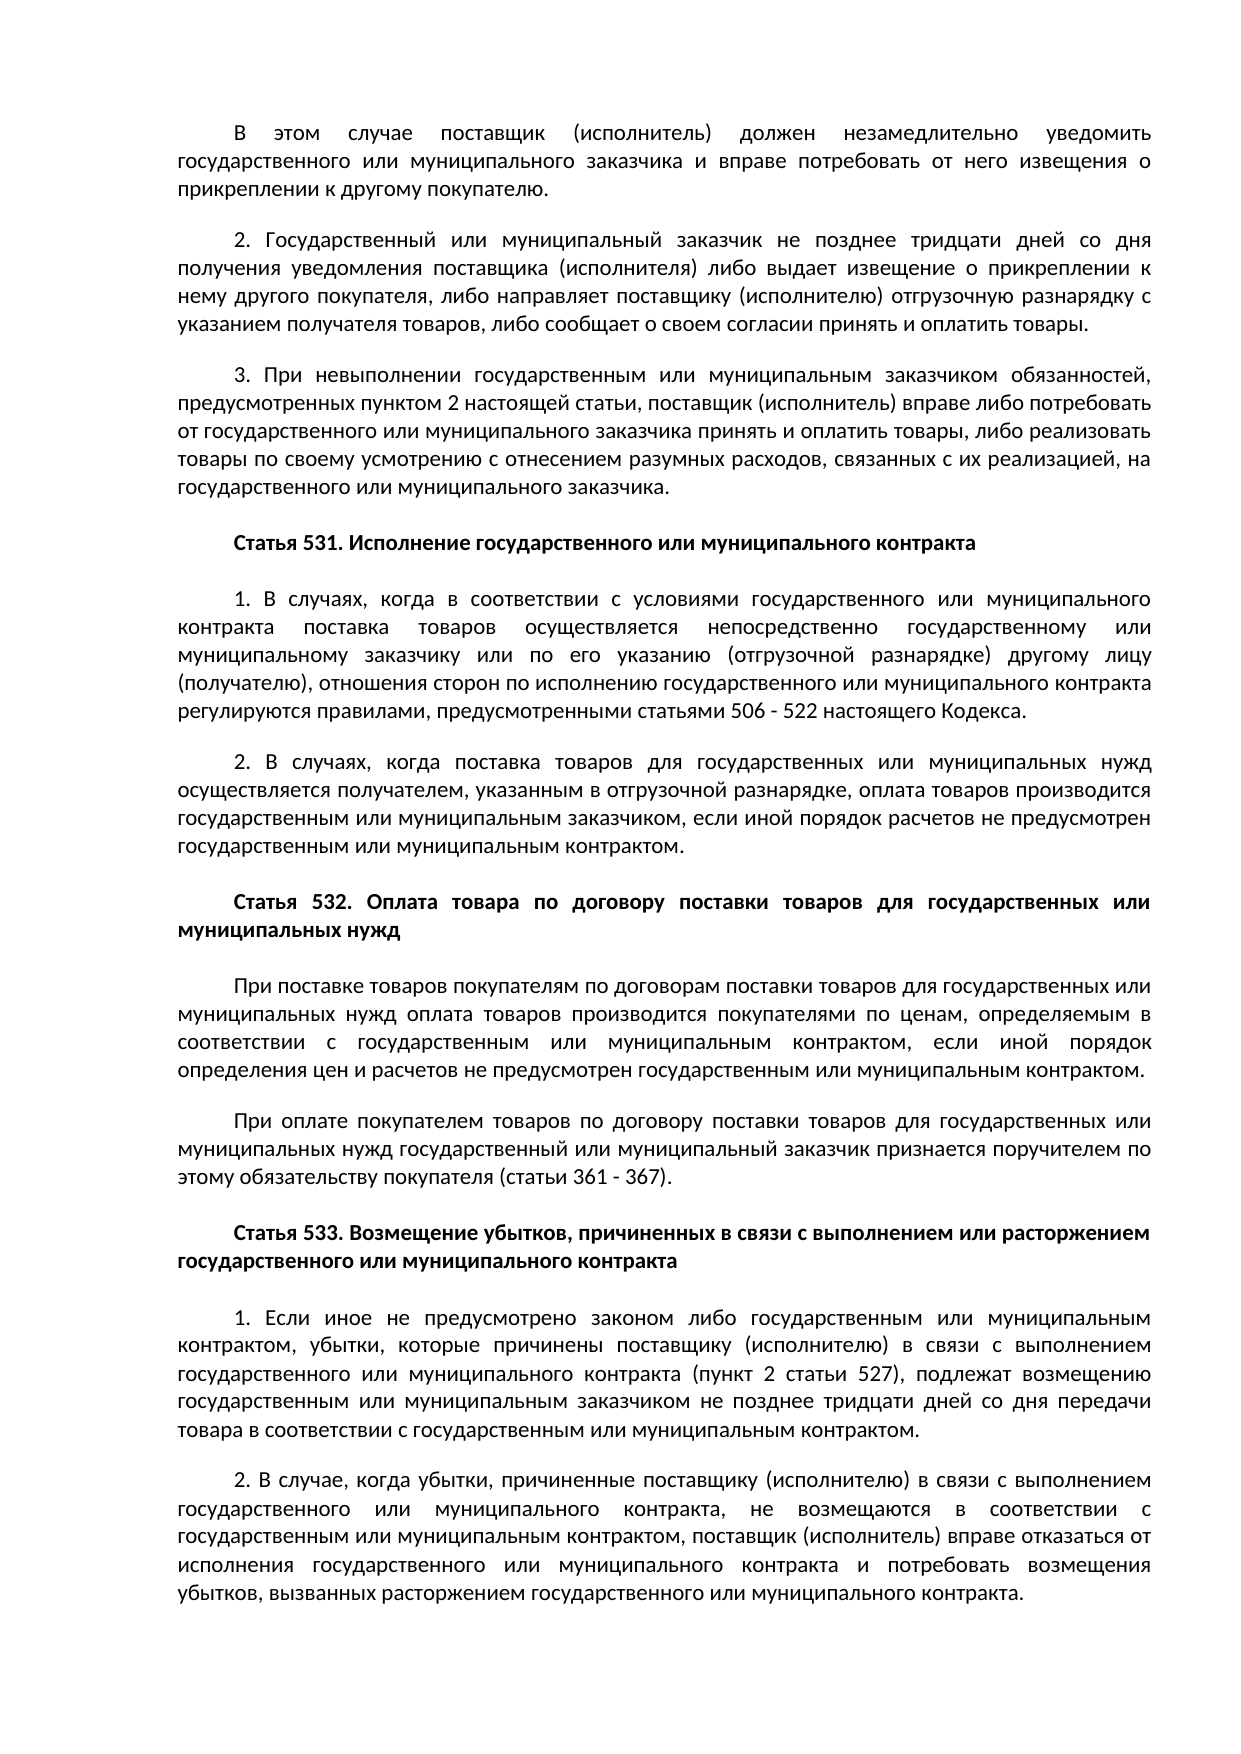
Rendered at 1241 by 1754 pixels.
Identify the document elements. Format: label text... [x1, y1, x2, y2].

text В этом случае поставщик (исполнитель) должен незамедлительно уведомить государственного или муниципального заказчика и вправе потребовать от него извещения о прикреплении к другому покупателю. [177, 118, 1152, 202]
text При оплате покупателем товаров по договору поставки товаров для государственных или муниципальных нужд государственный или муниципальный заказчик признается поручителем по этому обязательству покупателя (статьи 361 - 367). [177, 1106, 1152, 1191]
text 1. В случаях, когда в соответствии с условиями государственного или муниципального контракта поставка товаров осуществляется непосредственно государственному или муниципальному заказчику или по его указанию (отгрузочной разнарядке) другому лицу (получателю), отношения сторон по исполнению государственного или муниципального контракта регулируются правилами, предусмотренными статьями 506 - 522 настоящего Кодекса. [177, 584, 1152, 724]
text При поставке товаров покупателям по договорам поставки товаров для государственных или муниципальных нужд оплата товаров производится покупателями по ценам, определяемым в соответствии с государственным или муниципальным контрактом, если иной порядок определения цен и расчетов не предусмотрен государственным или муниципальным контрактом. [177, 971, 1152, 1083]
text 2. В случае, когда убытки, причиненные поставщику (исполнителю) в связи с выполнением государственного или муниципального контракта, не возмещаются в соответствии с государственным или муниципальным контрактом, поставщик (исполнитель) вправе отказаться от исполнения государственного или муниципального контракта и потребовать возмещения убытков, вызванных расторжением государственного или муниципального контракта. [177, 1466, 1152, 1606]
text 2. В случаях, когда поставка товаров для государственных или муниципальных нужд осуществляется получателем, указанным в отгрузочной разнарядке, оплата товаров производится государственным или муниципальным заказчиком, если иной порядок расчетов не предусмотрен государственным или муниципальным контрактом. [177, 747, 1152, 859]
title Статья 533. Возмещение убытков, причиненных в связи с выполнением или расторжением государственного или муниципального контракта [177, 1218, 1152, 1274]
text 1. Если иное не предусмотрено законом либо государственным или муниципальным контрактом, убытки, которые причинены поставщику (исполнителю) в связи с выполнением государственного или муниципального контракта (пункт 2 статьи 527), подлежат возмещению государственным или муниципальным заказчиком не позднее тридцати дней со дня передачи товара в соответствии с государственным или муниципальным контрактом. [177, 1303, 1152, 1443]
text 2. Государственный или муниципальный заказчик не позднее тридцати дней со дня получения уведомления поставщика (исполнителя) либо выдает извещение о прикреплении к нему другого покупателя, либо направляет поставщику (исполнителю) отгрузочную разнарядку с указанием получателя товаров, либо сообщает о своем согласии принять и оплатить товары. [177, 225, 1152, 337]
text 3. При невыполнении государственным или муниципальным заказчиком обязанностей, предусмотренных пунктом 2 настоящей статьи, поставщик (исполнитель) вправе либо потребовать от государственного или муниципального заказчика принять и оплатить товары, либо реализовать товары по своему усмотрению с отнесением разумных расходов, связанных с их реализацией, на государственного или муниципального заказчика. [177, 360, 1152, 500]
title Статья 531. Исполнение государственного или муниципального контракта [177, 528, 1152, 556]
title Статья 532. Оплата товара по договору поставки товаров для государственных или муниципальных нужд [177, 887, 1152, 943]
